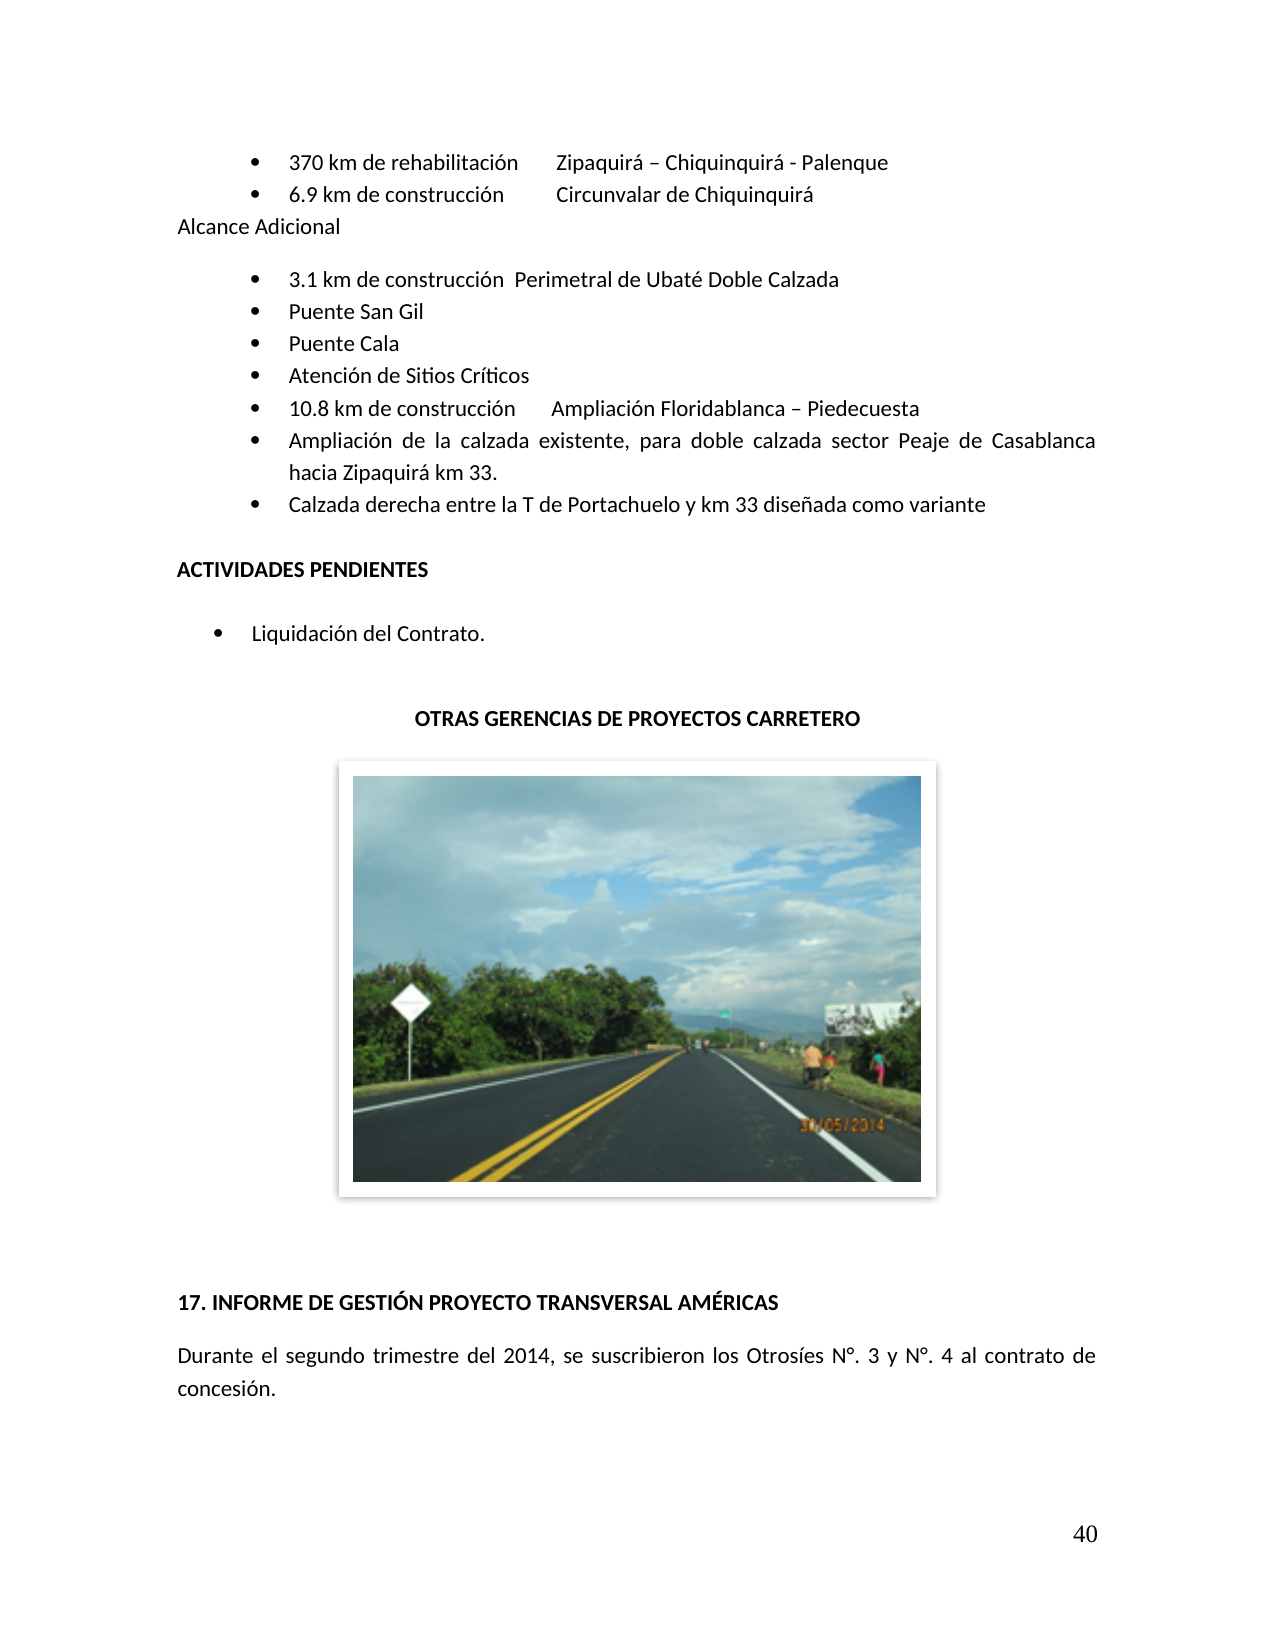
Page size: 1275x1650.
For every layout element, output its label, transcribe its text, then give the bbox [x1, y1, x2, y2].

list 6.9 km de construcción Circunvalar de Chiquinquirá [251, 180, 1098, 208]
list Puente Cala [251, 329, 1098, 357]
text Durante el segundo trimestre del 2014, se suscribieron los Otrosíes N°. 3 y N°. 4 al contrato de concesión. [177, 1342, 1098, 1402]
list Atención de Sitios Críticos [251, 362, 1098, 389]
text Alcance Adicional [177, 212, 1098, 240]
text 17. INFORME DE GESTIÓN PROYECTO TRANSVERSAL AMÉRICAS [177, 1288, 1098, 1317]
text OTRAS GERENCIAS DE PROYECTOS CARRETERO [177, 704, 1098, 732]
list Puente San Gil [251, 297, 1098, 325]
picture [353, 776, 921, 1182]
list 370 km de rehabilitación Zipaquirá – Chiquinquirá - Palenque [251, 148, 1098, 176]
list Ampliación de la calzada existente, para doble calzada sector Peaje de Casablanca hacia Zipaquirá km 33. [251, 426, 1098, 486]
list Liquidación del Contrato. [214, 619, 1098, 647]
list 3.1 km de construcción Perimetral de Ubaté Doble Calzada [251, 265, 1098, 293]
list Calzada derecha entre la T de Portachuelo y km 33 diseñada como variante [251, 490, 1098, 518]
text ACTIVIDADES PENDIENTES [177, 555, 1098, 583]
list 10.8 km de construcción Ampliación Floridablanca – Piedecuesta [251, 394, 1098, 422]
